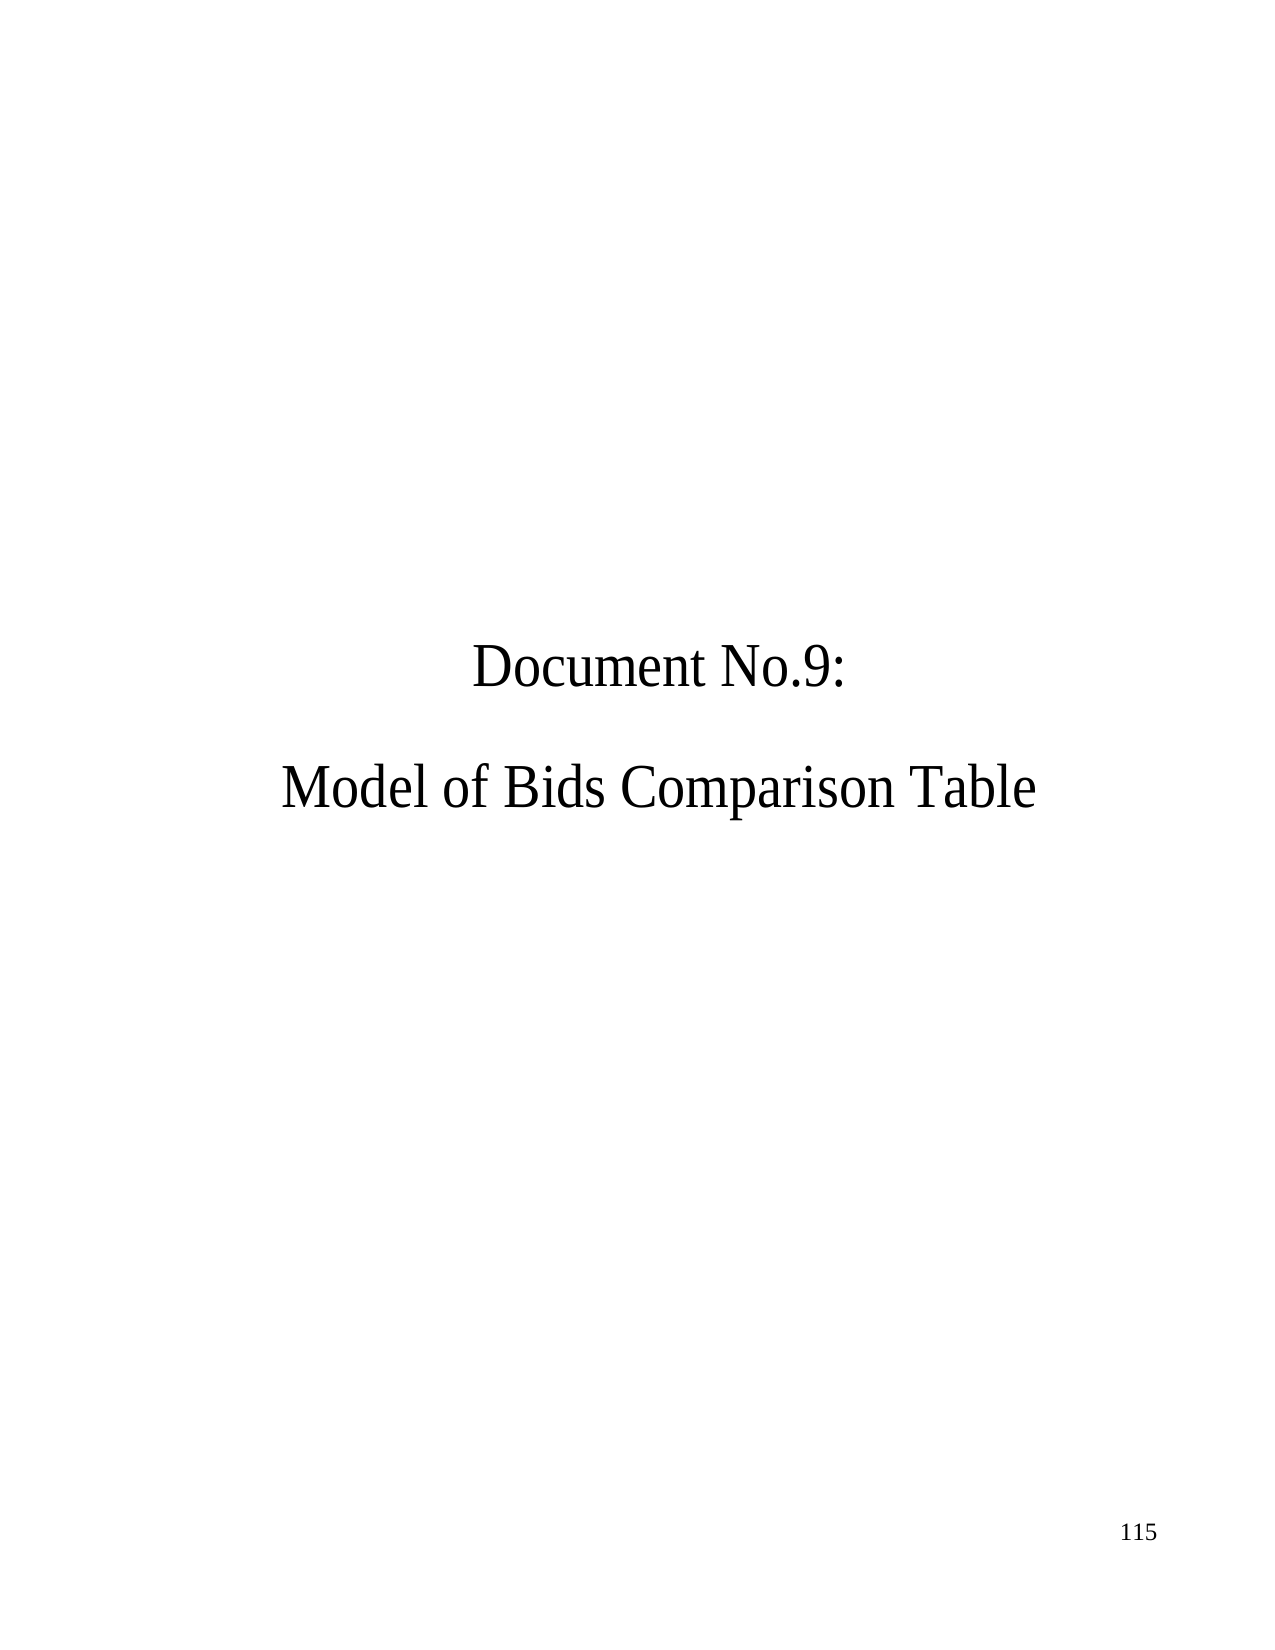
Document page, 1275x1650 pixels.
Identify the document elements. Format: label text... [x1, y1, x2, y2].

text Document No.9: [162, 628, 1157, 700]
text Model of Bids Comparison Table [162, 749, 1157, 821]
